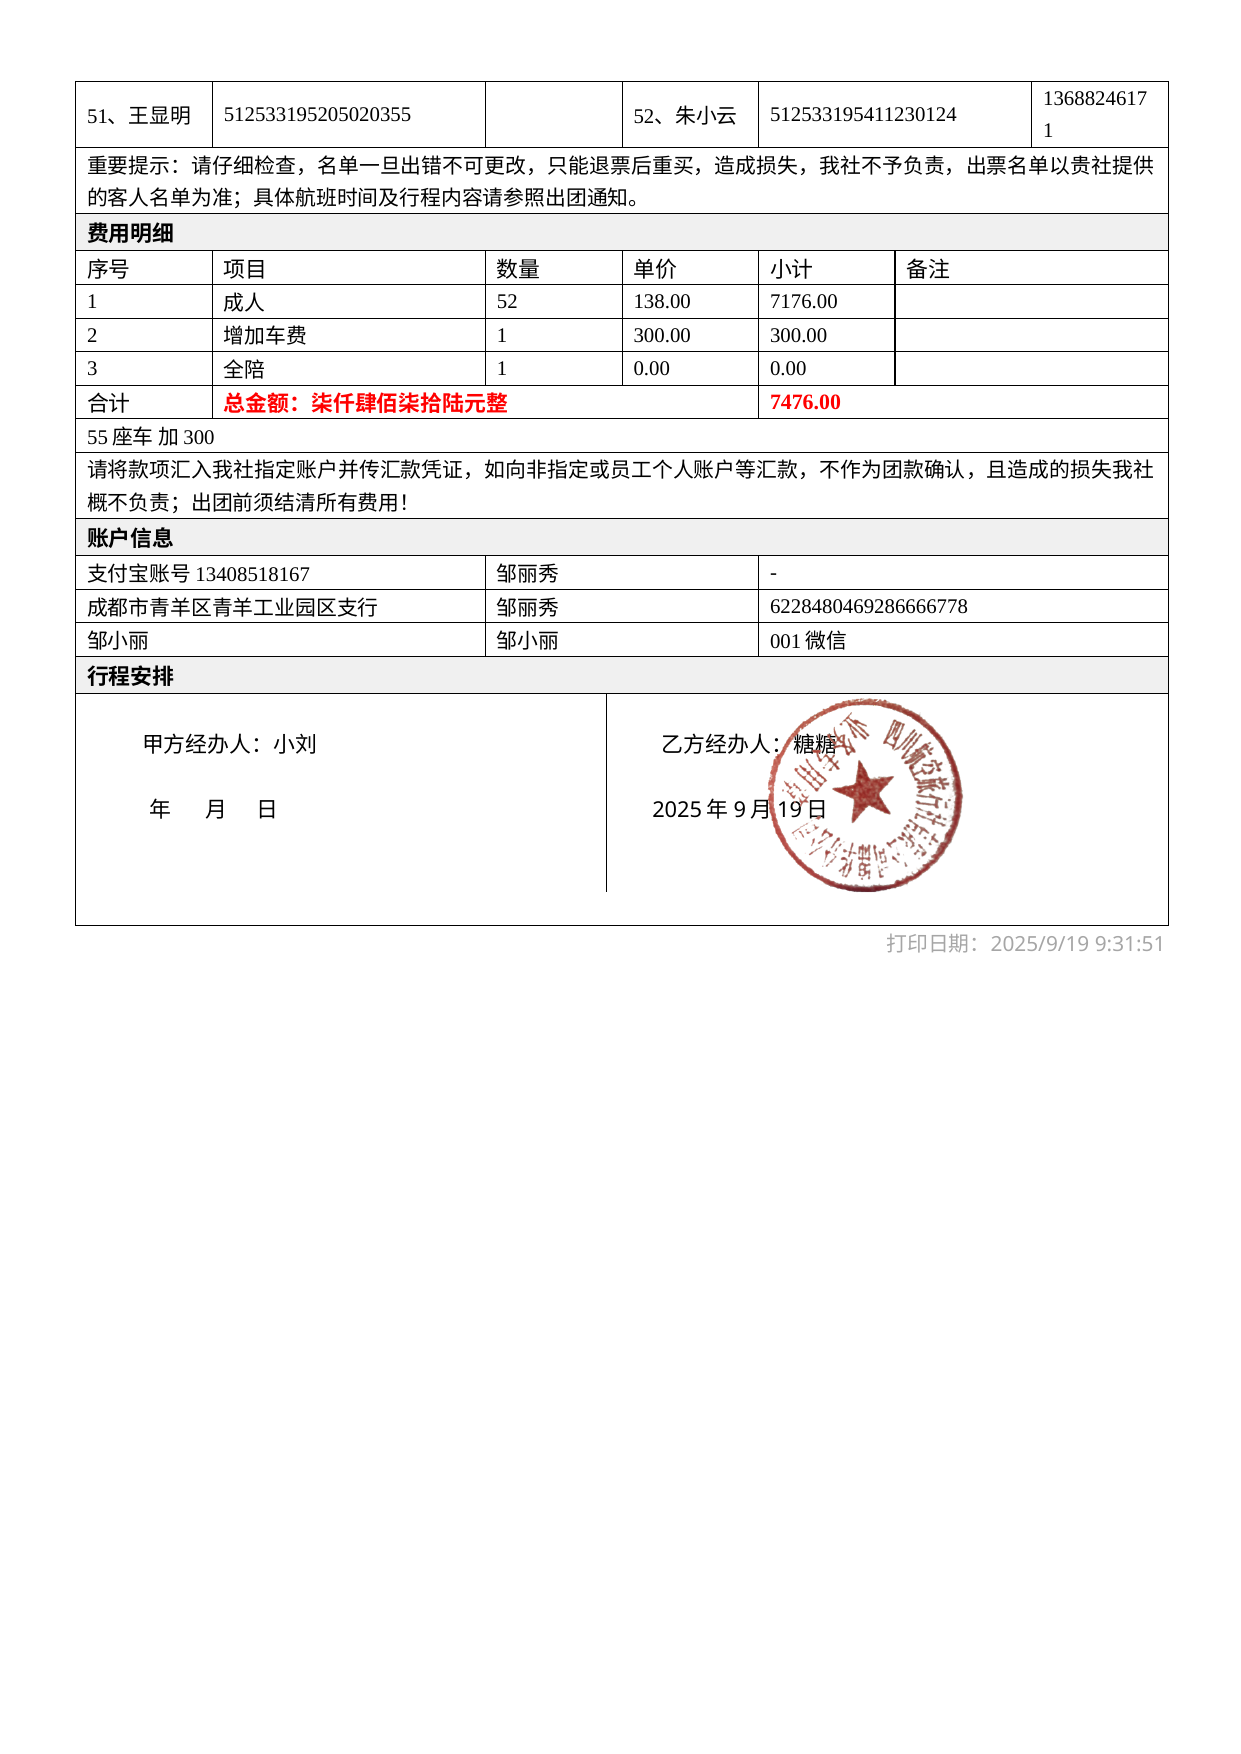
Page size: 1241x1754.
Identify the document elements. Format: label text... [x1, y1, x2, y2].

table_cell 单价 [623, 251, 758, 284]
table_cell 行程安排 [76, 657, 1168, 693]
table_cell 1 [76, 285, 212, 317]
table_cell 138.00 [623, 285, 758, 317]
table_cell 300.00 [759, 319, 894, 351]
table_cell 3 [76, 352, 212, 384]
table_cell 项目 [213, 251, 485, 284]
table_cell 重要提示：请仔细检查，名单一旦出错不可更改，只能退票后重买，造成损失，我社不予负责，出票名单以贵社提供的客人名单为准；具体航班时间及行程内容请参照出团通知。 [76, 148, 1168, 213]
table_cell 小计 [759, 251, 894, 284]
table_cell 请将款项汇入我社指定账户并传汇款凭证，如向非指定或员工个人账户等汇款，不作为团款确认，且造成的损失我社概不负责；出团前须结清所有费用！ [76, 453, 1168, 518]
table_cell 总金额：柒仟肆佰柒拾陆元整 [213, 386, 758, 418]
table_cell 6228480469286666778 [759, 590, 1168, 622]
table_cell 55座车 加300 [76, 419, 1168, 452]
table_cell 0.00 [759, 352, 894, 384]
table_cell 备注 [896, 251, 1168, 284]
table_cell 52 [486, 285, 622, 317]
table_cell 51、王显明 [76, 82, 212, 147]
table_cell 邹小丽 [76, 623, 485, 656]
table_cell [896, 352, 1168, 384]
table_cell 成都市青羊区青羊工业园区支行 [76, 590, 485, 622]
table_cell 邹小丽 [486, 623, 758, 656]
table_cell [896, 285, 1168, 317]
text 打印日期：2025/9/19 9:31:51 [75, 926, 1165, 958]
table_cell 增加车费 [213, 319, 485, 351]
table_cell 1 [486, 319, 622, 351]
table_cell 费用明细 [76, 214, 1168, 250]
table_cell 512533195205020355 [213, 82, 485, 147]
table_cell 数量 [486, 251, 622, 284]
table_cell [486, 82, 622, 147]
table_cell 支付宝账号13408518167 [76, 556, 485, 589]
table_cell 序号 [76, 251, 212, 284]
table_cell 成人 [213, 285, 485, 317]
table_cell - [759, 556, 1168, 589]
table_cell 52、朱小云 [623, 82, 758, 147]
table_cell 512533195411230124 [759, 82, 1031, 147]
table_cell 合计 [76, 386, 212, 418]
table_cell 1 [486, 352, 622, 384]
table_cell 13688246171 [1032, 82, 1168, 147]
table_cell [76, 694, 1168, 925]
table_cell 账户信息 [76, 519, 1168, 555]
table_cell 300.00 [623, 319, 758, 351]
table_cell 2 [76, 319, 212, 351]
table_cell 全陪 [213, 352, 485, 384]
table_cell 0.00 [623, 352, 758, 384]
picture [765, 696, 964, 893]
table_cell [896, 319, 1168, 351]
table_cell 邹丽秀 [486, 590, 758, 622]
table_cell 7176.00 [759, 285, 894, 317]
table_cell 001微信 [759, 623, 1168, 656]
table_cell 邹丽秀 [486, 556, 758, 589]
table_cell 7476.00 [759, 386, 1168, 418]
